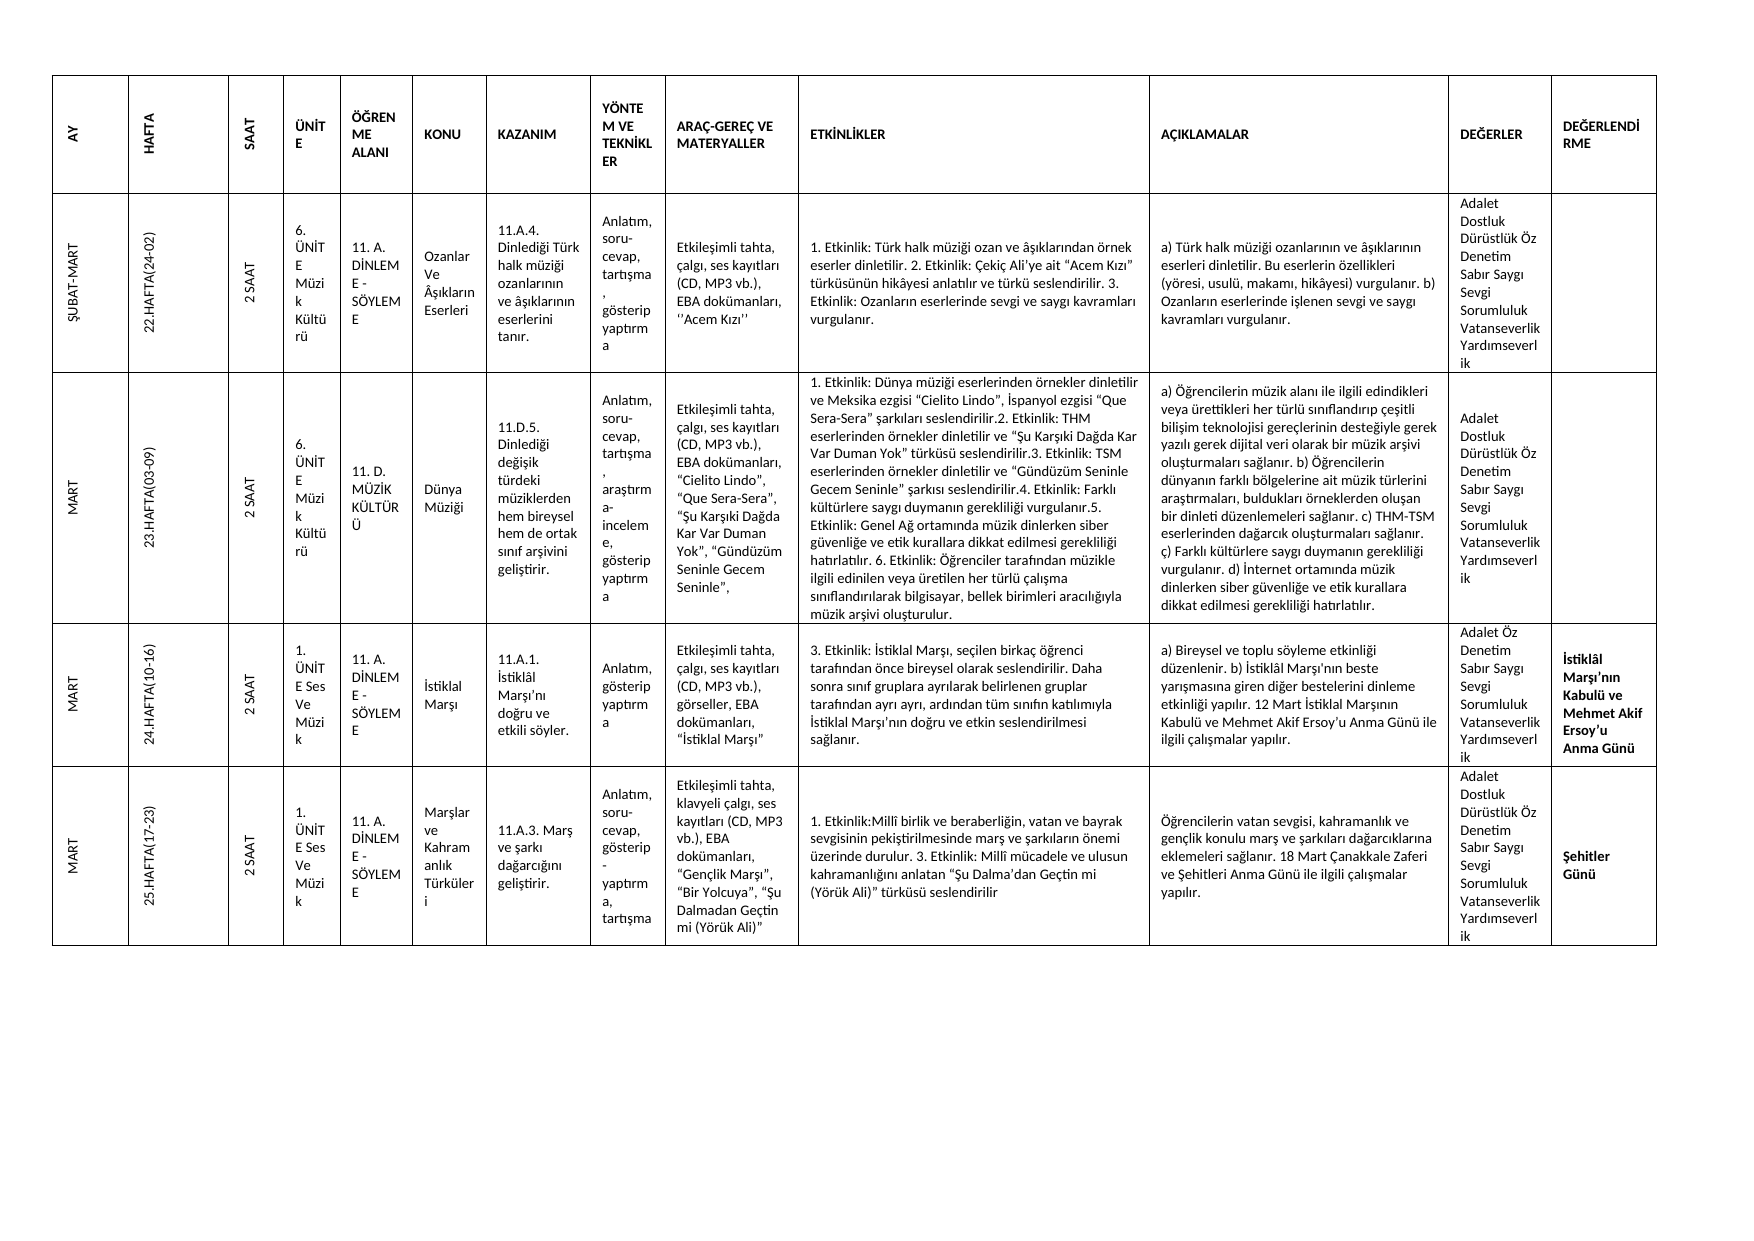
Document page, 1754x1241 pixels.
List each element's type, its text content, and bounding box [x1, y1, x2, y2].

table_header ÜNİTE [284, 76, 340, 193]
table_cell Öğrencilerin vatan sevgisi, kahramanlık ve gençlik konulu marş ve şarkıları dağarcıklarına eklemeleri sağlanır. 18 Mart Çanakkale Zaferi ve Şehitleri Anma Günü ile ilgili çalışmalar yapılır. [1150, 767, 1448, 945]
table_header ARAÇ-GEREÇ VE MATERYALLER [666, 76, 798, 193]
table_cell 1. Etkinlik: Dünya müziği eserlerinden örnekler dinletilir ve Meksika ezgisi “Cielito Lindo”, İspanyol ezgisi “Que Sera-Sera” şarkıları seslendirilir.2. Etkinlik: THM eserlerinden örnekler dinletilir ve “Şu Karşıki Dağda Kar Var Duman Yok” türküsü seslendirilir.3. Etkinlik: TSM eserlerinden örnekler dinletilir ve “Gündüzüm Seninle Gecem Seninle” şarkısı seslendirilir.4. Etkinlik: Farklı kültürlere saygı duymanın gerekliliği vurgulanır.5. Etkinlik: Genel Ağ ortamında müzik dinlerken siber güvenliğe ve etik kurallara dikkat edilmesi gerekliliği hatırlatılır. 6. Etkinlik: Öğrenciler tarafından müzikle ilgili edinilen veya üretilen her türlü çalışma sınıflandırılarak bilgisayar, bellek birimleri aracılığıyla müzik arşivi oluşturulur. [799, 373, 1149, 623]
table_cell İstiklal Marşı [413, 624, 486, 766]
table_cell Etkileşimli tahta, klavyeli çalgı, ses kayıtları (CD, MP3 vb.), EBA dokümanları, “Gençlik Marşı”, “Bir Yolcuya”, “Şu Dalmadan Geçtin mi (Yörük Ali)” [666, 767, 798, 945]
table_cell MART [53, 373, 128, 623]
table_header HAFTA [129, 76, 228, 193]
table_header ÖĞRENME ALANI [341, 76, 412, 193]
table_cell 24.HAFTA(10-16) [129, 624, 228, 766]
table_cell Ozanlar Ve Âşıkların Eserleri [413, 194, 486, 372]
table_cell Etkileşimli tahta, çalgı, ses kayıtları (CD, MP3 vb.), EBA dokümanları, “Cielito Lindo”, “Que Sera-Sera”, “Şu Karşıki Dağda Kar Var Duman Yok”, “Gündüzüm Seninle Gecem Seninle”, [666, 373, 798, 623]
table_cell Anlatım, soru-cevap, tartışma, araştırma-inceleme, gösterip yaptırma [591, 373, 665, 623]
table_cell MART [53, 767, 128, 945]
table_cell [1552, 373, 1656, 623]
table_cell 1. Etkinlik:Millî birlik ve beraberliğin, vatan ve bayrak sevgisinin pekiştirilmesinde marş ve şarkıların önemi üzerinde durulur. 3. Etkinlik: Millî mücadele ve ulusun kahramanlığını anlatan “Şu Dalma’dan Geçtin mi (Yörük Ali)” türküsü seslendirilir [799, 767, 1149, 945]
table_cell 3. Etkinlik: İstiklal Marşı, seçilen birkaç öğrenci tarafından önce bireysel olarak seslendirilir. Daha sonra sınıf gruplara ayrılarak belirlenen gruplar tarafından ayrı ayrı, ardından tüm sınıfın katılımıyla İstiklal Marşı’nın doğru ve etkin seslendirilmesi sağlanır. [799, 624, 1149, 766]
table_header DEĞERLER [1449, 76, 1551, 193]
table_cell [666, 194, 798, 372]
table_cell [1449, 767, 1551, 945]
table_header SAAT [229, 76, 283, 193]
table_cell 11.D.5. Dinlediği değişik türdeki müziklerden hem bireysel hem de ortak sınıf arşivini geliştirir. [487, 373, 590, 623]
table_header KONU [413, 76, 486, 193]
table_cell 2 SAAT [229, 373, 283, 623]
table_cell 25.HAFTA(17-23) [129, 767, 228, 945]
table_cell Şehitler Günü [1552, 767, 1656, 945]
table_cell 11. A. DİNLEME - SÖYLEME [341, 624, 412, 766]
table_cell Etkileşimli tahta, çalgı, ses kayıtları (CD, MP3 vb.), görseller, EBA dokümanları, “İstiklal Marşı” [666, 624, 798, 766]
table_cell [487, 194, 590, 372]
table_cell 2 SAAT [229, 767, 283, 945]
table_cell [591, 194, 665, 372]
table_cell MART [53, 624, 128, 766]
table_cell 11. A. DİNLEME - SÖYLEME [341, 767, 412, 945]
table_cell 22.HAFTA(24-02) [129, 194, 228, 372]
table_header YÖNTEM VE TEKNİKLER [591, 76, 665, 193]
table_cell a) Bireysel ve toplu söyleme etkinliği düzenlenir. b) İstiklâl Marşı'nın beste yarışmasına giren diğer bestelerini dinleme etkinliği yapılır. 12 Mart İstiklal Marşının Kabulü ve Mehmet Akif Ersoy’u Anma Günü ile ilgili çalışmalar yapılır. [1150, 624, 1448, 766]
table_cell İstiklâl Marşı’nın Kabulü ve Mehmet Akif Ersoy’u Anma Günü [1552, 624, 1656, 766]
table_cell ŞUBAT-MART [53, 194, 128, 372]
table_cell Anlatım, gösterip yaptırma [591, 624, 665, 766]
table_cell 6. ÜNİTE Müzik Kültürü [284, 194, 340, 372]
table_cell 11. A. DİNLEME - SÖYLEME [341, 194, 412, 372]
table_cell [1150, 194, 1448, 372]
table_cell Anlatım, soru-cevap, gösterip-yaptırma, tartışma [591, 767, 665, 945]
table_cell 11.A.3. Marş ve şarkı dağarcığını geliştirir. [487, 767, 590, 945]
table_cell 1. ÜNİTE Ses Ve Müzik [284, 767, 340, 945]
table_header DEĞERLENDİRME [1552, 76, 1656, 193]
table_cell 23.HAFTA(03-09) [129, 373, 228, 623]
table_cell Adalet Dostluk Dürüstlük Öz Denetim Sabır Saygı Sevgi Sorumluluk Vatanseverlik Yardımseverlik [1449, 373, 1551, 623]
table_header AÇIKLAMALAR [1150, 76, 1448, 193]
table_cell 6. ÜNİTE Müzik Kültürü [284, 373, 340, 623]
table_cell 11.A.1. İstiklâl Marşı’nı doğru ve etkili söyler. [487, 624, 590, 766]
table_cell Adalet Öz Denetim Sabır Saygı Sevgi Sorumluluk Vatanseverlik Yardımseverlik [1449, 624, 1551, 766]
table_header AY [53, 76, 128, 193]
table_cell [1552, 194, 1656, 372]
table_cell 2 SAAT [229, 194, 283, 372]
table_cell a) Öğrencilerin müzik alanı ile ilgili edindikleri veya ürettikleri her türlü sınıflandırıp çeşitli bilişim teknolojisi gereçlerinin desteğiyle gerek yazılı gerek dijital veri olarak bir müzik arşivi oluşturmaları sağlanır. b) Öğrencilerin dünyanın farklı bölgelerine ait müzik türlerini araştırmaları, buldukları örneklerden oluşan bir dinleti düzenlemeleri sağlanır. c) THM-TSM eserlerinden dağarcık oluşturmaları sağlanır. ç) Farklı kültürlere saygı duymanın gerekliliği vurgulanır. d) İnternet ortamında müzik dinlerken siber güvenliğe ve etik kurallara dikkat edilmesi gerekliliği hatırlatılır. [1150, 373, 1448, 623]
table_cell 11. D. MÜZİK KÜLTÜRÜ [341, 373, 412, 623]
table_header ETKİNLİKLER [799, 76, 1149, 193]
table_cell Marşlar ve Kahramanlık Türküleri [413, 767, 486, 945]
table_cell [799, 194, 1149, 372]
table_cell 1. ÜNİTE Ses Ve Müzik [284, 624, 340, 766]
table_cell Dünya Müziği [413, 373, 486, 623]
table_header KAZANIM [487, 76, 590, 193]
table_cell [1449, 194, 1551, 372]
table_cell 2 SAAT [229, 624, 283, 766]
